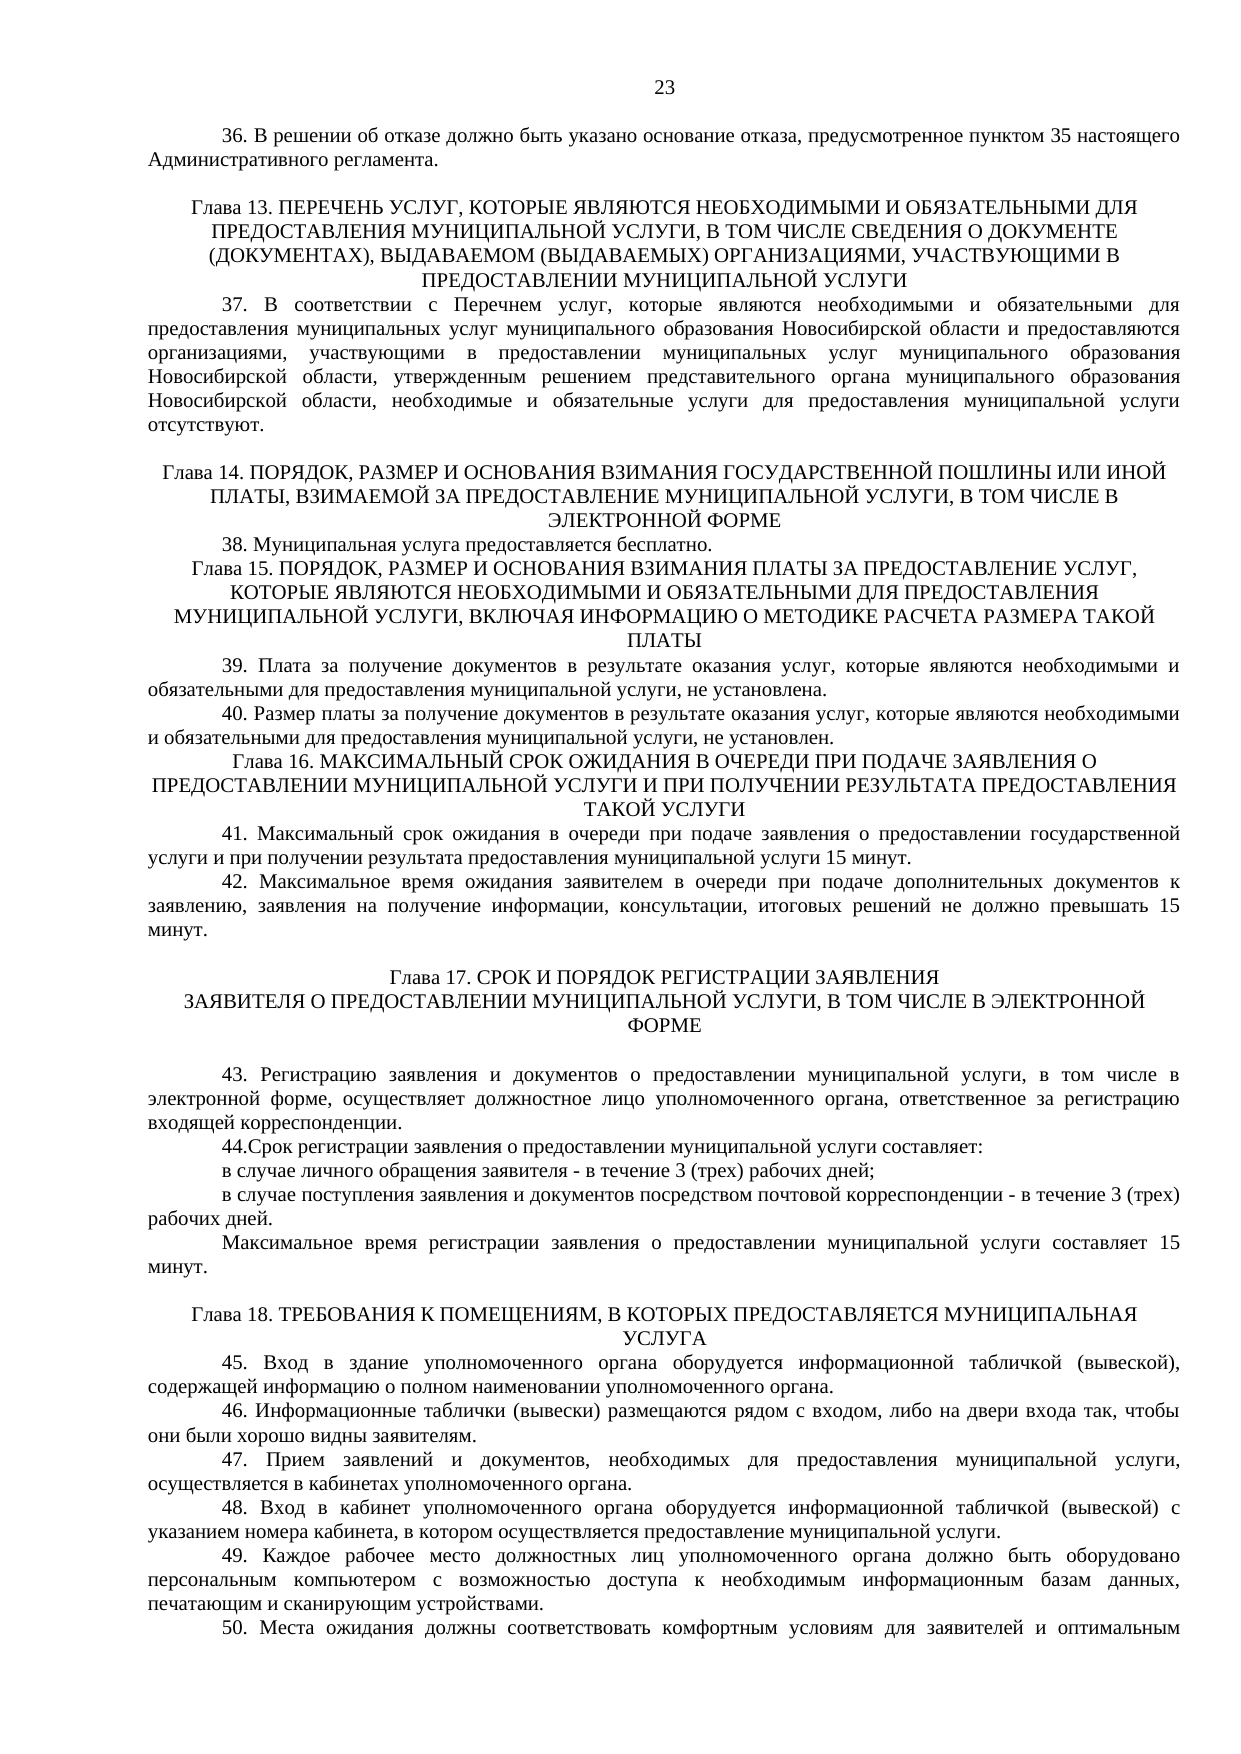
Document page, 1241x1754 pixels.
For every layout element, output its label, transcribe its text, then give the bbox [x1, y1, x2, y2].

text 46. Информационные таблички (вывески) размещаются рядом с входом, либо на двери входа так, чтобы они были хорошо видны заявителям. [148, 1398, 1181, 1447]
text в случае поступления заявления и документов посредством почтовой корреспонденции - в течение 3 (трех) рабочих дней. [148, 1182, 1181, 1230]
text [148, 1615, 1181, 1639]
text ЗАЯВИТЕЛЯ О ПРЕДОСТАВЛЕНИИ МУНИЦИПАЛЬНОЙ УСЛУГИ, В ТОМ ЧИСЛЕ В ЭЛЕКТРОННОЙ ФОРМЕ [148, 989, 1181, 1037]
text 44.Срок регистрации заявления о предоставлении муниципальной услуги составляет: [148, 1134, 1181, 1158]
text 43. Регистрацию заявления и документов о предоставлении муниципальной услуги, в том числе в электронной форме, осуществляет должностное лицо уполномоченного органа, ответственное за регистрацию входящей корреспонденции. [148, 1062, 1181, 1134]
text 40. Размер платы за получение документов в результате оказания услуг, которые являются необходимыми и обязательными для предоставления муниципальной услуги, не установлен. [148, 701, 1181, 749]
text 42. Максимальное время ожидания заявителем в очереди при подаче дополнительных документов к заявлению, заявления на получение информации, консультации, итоговых решений не должно превышать 15 минут. [148, 869, 1181, 941]
text Глава 16. МАКСИМАЛЬНЫЙ СРОК ОЖИДАНИЯ В ОЧЕРЕДИ ПРИ ПОДАЧЕ ЗАЯВЛЕНИЯ О ПРЕДОСТАВЛЕНИИ МУНИЦИПАЛЬНОЙ УСЛУГИ И ПРИ ПОЛУЧЕНИИ РЕЗУЛЬТАТА ПРЕДОСТАВЛЕНИЯ ТАКОЙ УСЛУГИ [148, 749, 1181, 821]
text 45. Вход в здание уполномоченного органа оборудуется информационной табличкой (вывеской), содержащей информацию о полном наименовании уполномоченного органа. [148, 1350, 1181, 1398]
text Глава 17. СРОК И ПОРЯДОК РЕГИСТРАЦИИ ЗАЯВЛЕНИЯ [148, 965, 1181, 989]
text Глава 14. ПОРЯДОК, РАЗМЕР И ОСНОВАНИЯ ВЗИМАНИЯ ГОСУДАРСТВЕННОЙ ПОШЛИНЫ ИЛИ ИНОЙ ПЛАТЫ, ВЗИМАЕМОЙ ЗА ПРЕДОСТАВЛЕНИЕ МУНИЦИПАЛЬНОЙ УСЛУГИ, В ТОМ ЧИСЛЕ В ЭЛЕКТРОННОЙ ФОРМЕ [148, 460, 1181, 532]
text 41. Максимальный срок ожидания в очереди при подаче заявления о предоставлении государственной услуги и при получении результата предоставления муниципальной услуги 15 минут. [148, 821, 1181, 869]
text 38. Муниципальная услуга предоставляется бесплатно. [148, 532, 1181, 556]
text в случае личного обращения заявителя - в течение 3 (трех) рабочих дней; [148, 1158, 1181, 1182]
text 36. В решении об отказе должно быть указано основание отказа, предусмотренное пунктом 35 настоящего Административного регламента. [148, 123, 1181, 171]
text 47. Прием заявлений и документов, необходимых для предоставления муниципальной услуги, осуществляется в кабинетах уполномоченного органа. [148, 1447, 1181, 1495]
text Глава 18. Требования к помещениям, в которых предоставляется МУНИЦИПАЛЬНая услуга [148, 1302, 1181, 1350]
text Глава 13. ПЕРЕЧЕНЬ УСЛУГ, КОТОРЫЕ ЯВЛЯЮТСЯ НЕОБХОДИМЫМИ И ОБЯЗАТЕЛЬНЫМИ ДЛЯ ПРЕДОСТАВЛЕНИЯ МУНИЦИПАЛЬНОЙ УСЛУГИ, В ТОМ ЧИСЛЕ СВЕДЕНИЯ О ДОКУМЕНТЕ (ДОКУМЕНТАХ), ВЫДАВАЕМОМ (ВЫДАВАЕМЫХ) ОРГАНИЗАЦИЯМИ, УЧАСТВУЮЩИМИ В ПРЕДОСТАВЛЕНИИ МУНИЦИПАЛЬНОЙ УСЛУГИ [148, 195, 1181, 292]
text 39. Плата за получение документов в результате оказания услуг, которые являются необходимыми и обязательными для предоставления муниципальной услуги, не установлена. [148, 652, 1181, 701]
text 37. В соответствии с Перечнем услуг, которые являются необходимыми и обязательными для предоставления муниципальных услуг муниципального образования Новосибирской области и предоставляются организациями, участвующими в предоставлении муниципальных услуг муниципального образования Новосибирской области, утвержденным решением представительного органа муниципального образования Новосибирской области, необходимые и обязательные услуги для предоставления муниципальной услуги отсутствуют. [148, 292, 1181, 436]
text 49. Каждое рабочее место должностных лиц уполномоченного органа должно быть оборудовано персональным компьютером с возможностью доступа к необходимым информационным базам данных, печатающим и сканирующим устройствами. [148, 1543, 1181, 1615]
text Максимальное время регистрации заявления о предоставлении муниципальной услуги составляет 15 минут. [148, 1230, 1181, 1278]
text 48. Вход в кабинет уполномоченного органа оборудуется информационной табличкой (вывеской) с указанием номера кабинета, в котором осуществляется предоставление муниципальной услуги. [148, 1495, 1181, 1543]
text Глава 15. ПОРЯДОК, РАЗМЕР И ОСНОВАНИЯ ВЗИМАНИЯ ПЛАТЫ ЗА ПРЕДОСТАВЛЕНИЕ УСЛУГ, КОТОРЫЕ ЯВЛЯЮТСЯ НЕОБХОДИМЫМИ И ОБЯЗАТЕЛЬНЫМИ ДЛЯ ПРЕДОСТАВЛЕНИЯ МУНИЦИПАЛЬНОЙ УСЛУГИ, ВКЛЮЧАЯ ИНФОРМАЦИЮ О МЕТОДИКЕ РАСЧЕТА РАЗМЕРА ТАКОЙ ПЛАТЫ [148, 556, 1181, 652]
